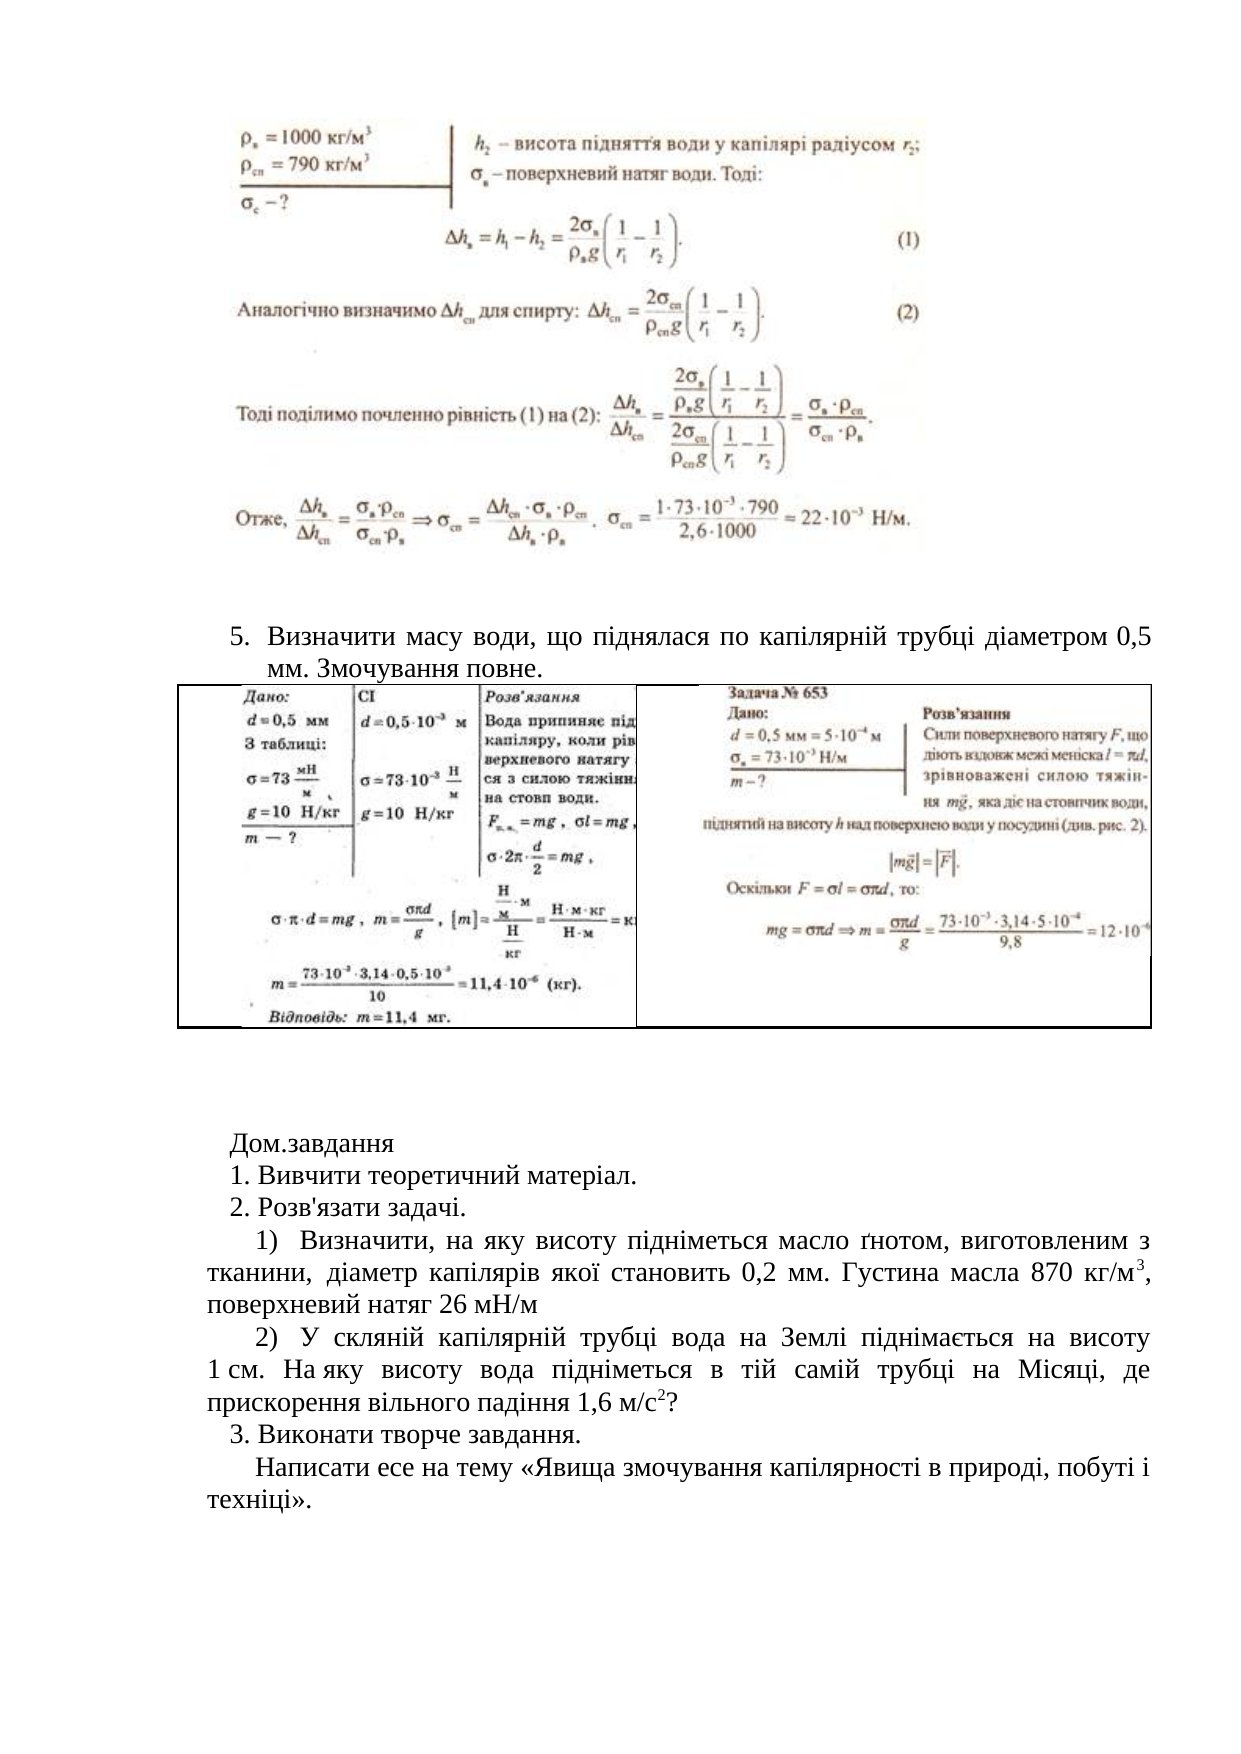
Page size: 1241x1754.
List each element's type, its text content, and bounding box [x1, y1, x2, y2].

text Дом.завдання [181, 1126, 1152, 1158]
text 1. Вивчити теоретичний матеріал. [181, 1158, 1152, 1190]
text 1) Визначити, на яку висоту підніметься масло ґнотом, виготовленим з тканини, діаметр капілярів якої становить 0,2 мм. Густина масла 870 кг/м3, поверхневий натяг 26 мН/м [207, 1223, 1152, 1320]
picture [699, 685, 1151, 956]
text 2. Розв'язати задачі. [181, 1190, 1152, 1223]
picture [229, 118, 927, 554]
text Написати есе на тему «Явища змочування капілярності в природі, побуті і техніці». [207, 1449, 1152, 1514]
text 3. Виконати творче завдання. [181, 1417, 1152, 1449]
text 2) У скляній капілярній трубці вода на Землі піднімається на висоту 1 см. На яку висоту вода підніметься в тій самій трубці на Місяці, де прискорення вільного падіння 1,6 м/с2? [207, 1320, 1152, 1417]
picture [241, 685, 636, 1027]
list Визначити масу води, що піднялася по капілярній трубці діаметром 0,5 мм. Змочування повне. [229, 619, 1152, 684]
table_header [637, 686, 1150, 1026]
table_header [179, 686, 241, 1026]
